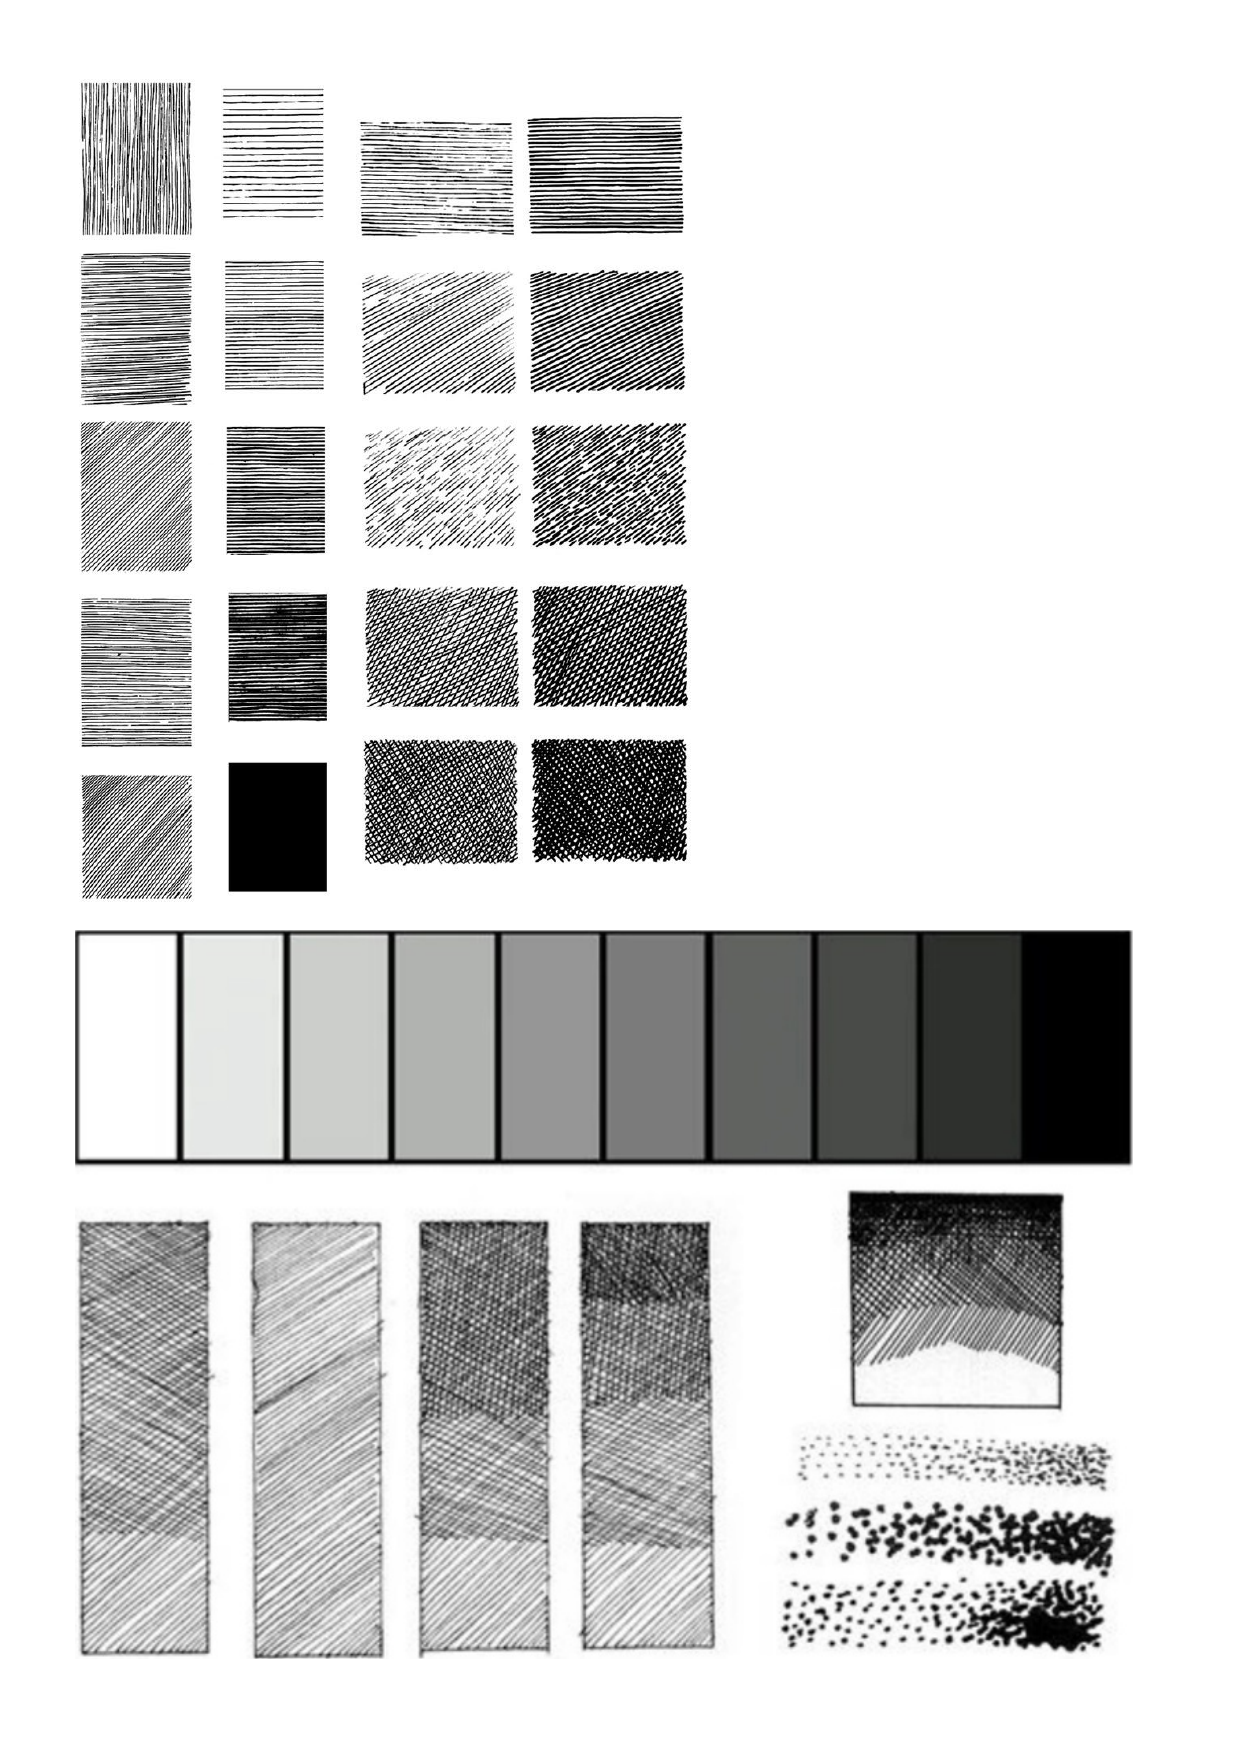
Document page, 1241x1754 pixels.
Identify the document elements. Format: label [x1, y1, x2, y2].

picture [75, 930, 1133, 1659]
picture [75, 75, 695, 902]
